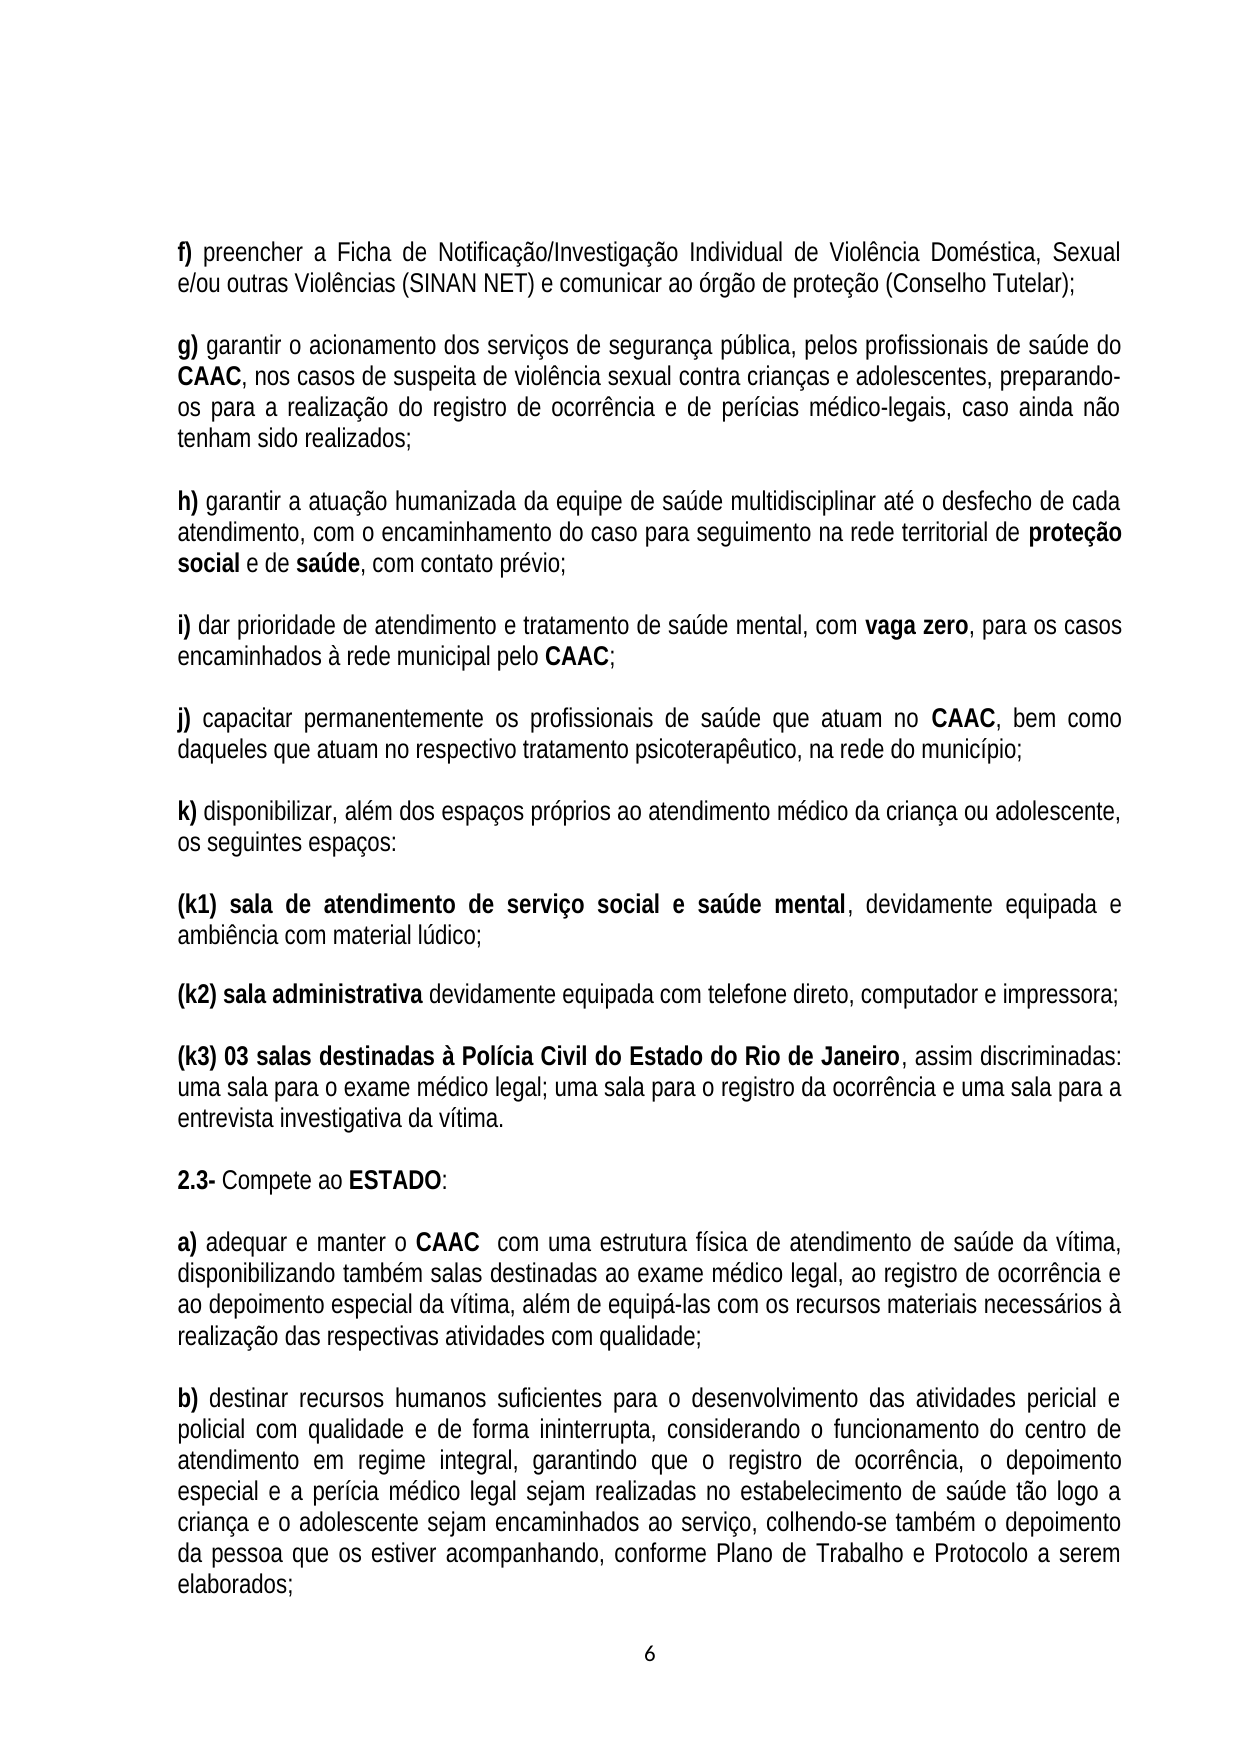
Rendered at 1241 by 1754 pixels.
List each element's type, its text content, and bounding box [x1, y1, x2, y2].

text g) garantir o acionamento dos serviços de segurança pública, pelos profissionais de saúde do CAAC, nos casos de suspeita de violência sexual contra crianças e adolescentes, preparando-os para a realização do registro de ocorrência e de perícias médico-legais, caso ainda não tenham sido realizados; [177, 329, 1122, 453]
text b) destinar recursos humanos suficientes para o desenvolvimento das atividades pericial e policial com qualidade e de forma ininterrupta, considerando o funcionamento do centro de atendimento em regime integral, garantindo que o registro de ocorrência, o depoimento especial e a perícia médico legal sejam realizadas no estabelecimento de saúde tão logo a criança e o adolescente sejam encaminhados ao serviço, colhendo-se também o depoimento da pessoa que os estiver acompanhando, conforme Plano de Trabalho e Protocolo a serem elaborados; [177, 1382, 1122, 1599]
text j) capacitar permanentemente os profissionais de saúde que atuam no CAAC, bem como daqueles que atuam no respectivo tratamento psicoterapêutico, na rede do município; [177, 702, 1122, 764]
text k) disponibilizar, além dos espaços próprios ao atendimento médico da criança ou adolescente, os seguintes espaços: [177, 795, 1122, 857]
text h) garantir a atuação humanizada da equipe de saúde multidisciplinar até o desfecho de cada atendimento, com o encaminhamento do caso para seguimento na rede territorial de proteção social e de saúde, com contato prévio; [177, 484, 1122, 578]
text a) adequar e manter o CAAC com uma estrutura física de atendimento de saúde da vítima, disponibilizando também salas destinadas ao exame médico legal, ao registro de ocorrência e ao depoimento especial da vítima, além de equipá-las com os recursos materiais necessários à realização das respectivas atividades com qualidade; [177, 1227, 1122, 1351]
text f) preencher a Ficha de Notificação/Investigação Individual de Violência Doméstica, Sexual e/ou outras Violências (SINAN NET) e comunicar ao órgão de proteção (Conselho Tutelar); [177, 236, 1122, 298]
text (k3) 03 salas destinadas à Polícia Civil do Estado do Rio de Janeiro, assim discriminadas: uma sala para o exame médico legal; uma sala para o registro da ocorrência e uma sala para a entrevista investigativa da vítima. [177, 1040, 1122, 1133]
text i) dar prioridade de atendimento e tratamento de saúde mental, com vaga zero, para os casos encaminhados à rede municipal pelo CAAC; [177, 609, 1122, 671]
text 2.3- Compete ao ESTADO: [177, 1164, 1122, 1196]
text (k2) sala administrativa devidamente equipada com telefone direto, computador e impressora; [177, 978, 1122, 1009]
text (k1) sala de atendimento de serviço social e saúde mental, devidamente equipada e ambiência com material lúdico; [177, 888, 1122, 950]
